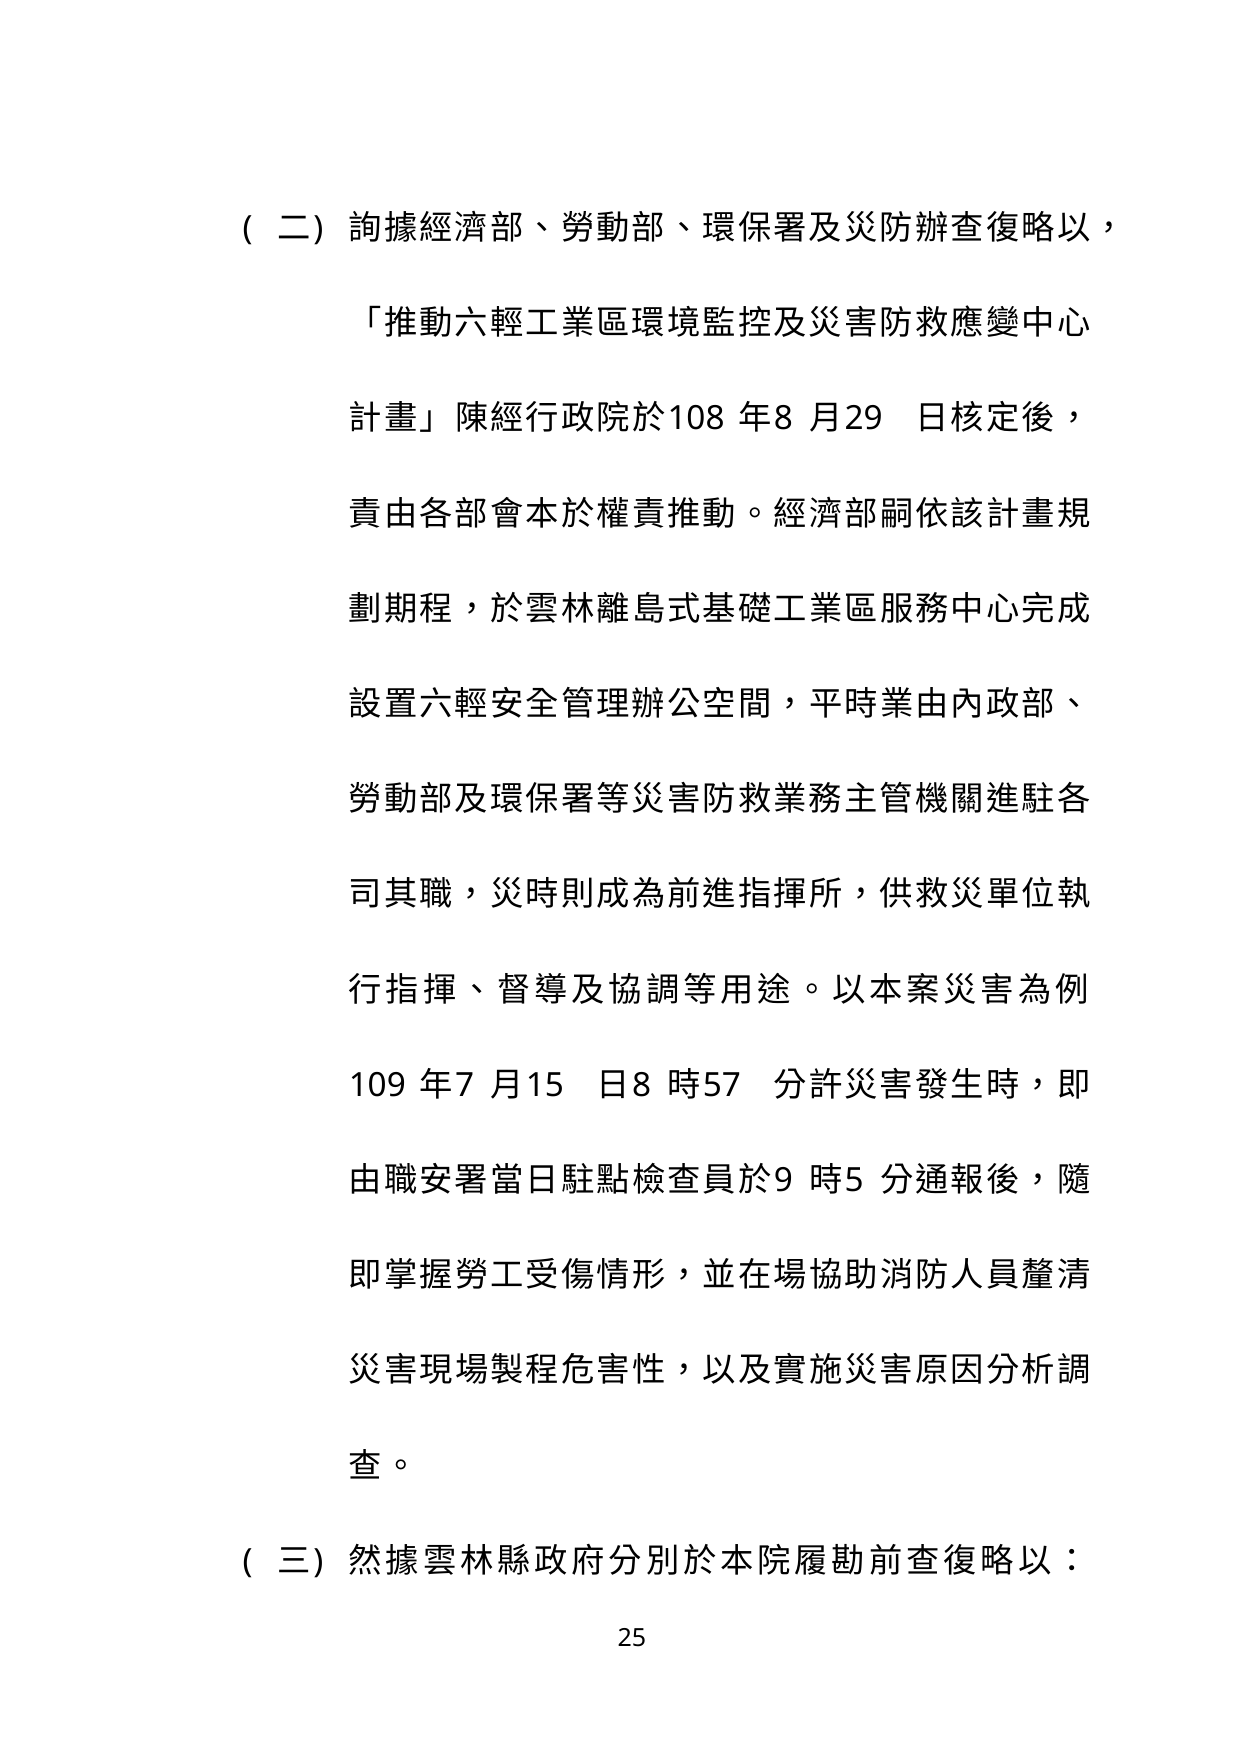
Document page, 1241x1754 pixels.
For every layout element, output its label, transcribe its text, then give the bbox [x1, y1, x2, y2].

subtitle 詢據經濟部、勞動部、環保署及災防辦查復略以，「推動六輕工業區環境監控及災害防救應變中心計畫」陳經行政院於108年8月29日核定後，責由各部會本於權責推動。經濟部嗣依該計畫規劃期程，於雲林離島式基礎工業區服務中心完成設置六輕安全管理辦公空間，平時業由內政部、勞動部及環保署等災害防救業務主管機關進駐各司其職，災時則成為前進指揮所，供救災單位執行指揮、督導及協調等用途。以本案災害為例，109年7月15日8時57分許災害發生時，即由職安署當日駐點檢查員於9時5分通報後，隨即掌握勞工受傷情形，並在場協助消防人員釐清災害現場製程危害性，以及實施災害原因分析調查。 [242, 177, 1092, 1510]
